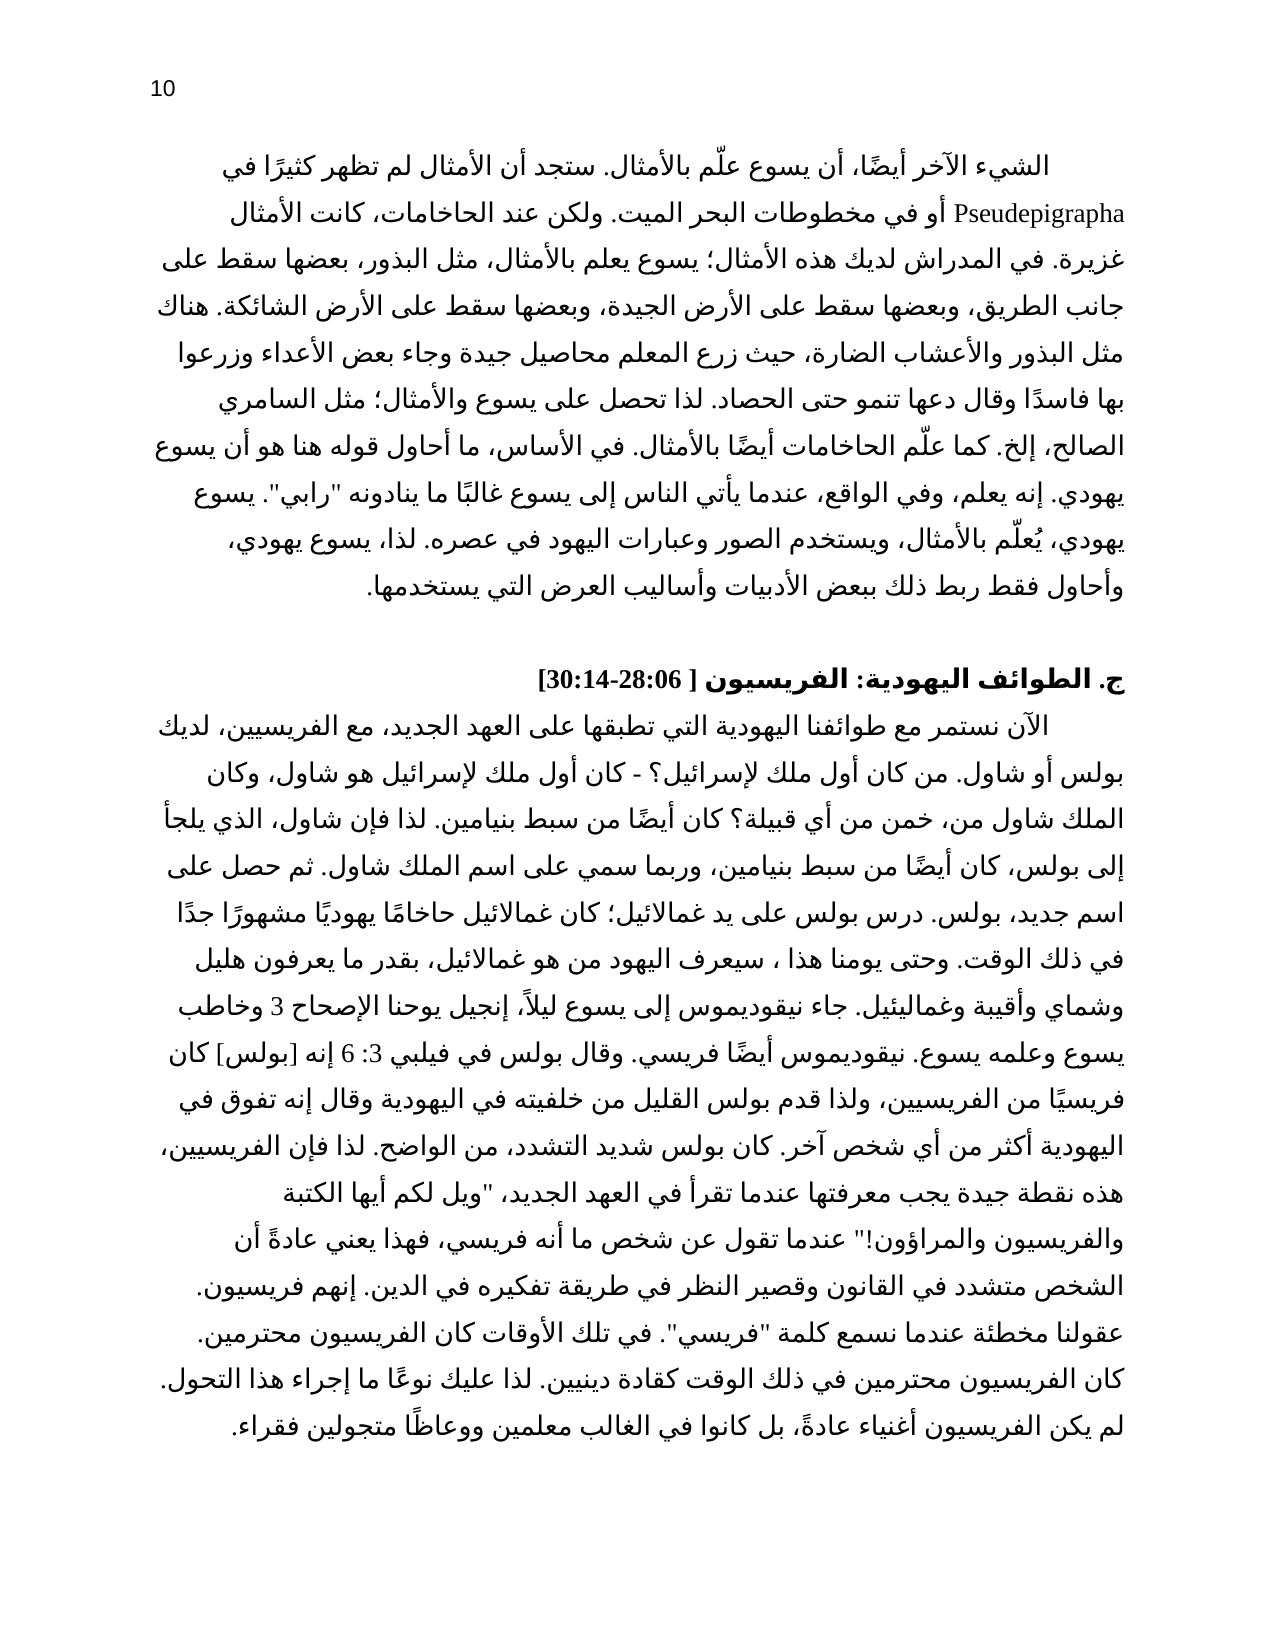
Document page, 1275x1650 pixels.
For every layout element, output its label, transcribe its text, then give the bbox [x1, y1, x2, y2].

text الآن نستمر مع طوائفنا اليهودية التي تطبقها على العهد الجديد، مع الفريسيين، لديك بولس أو شاول. من كان أول ملك لإسرائيل؟ - كان أول ملك لإسرائيل هو شاول، وكان الملك شاول من، خمن من أي قبيلة؟ كان أيضًا من سبط بنيامين. لذا فإن شاول، الذي يلجأ إلى بولس، كان أيضًا من سبط بنيامين، وربما سمي على اسم الملك شاول. ثم حصل على اسم جديد، بولس. درس بولس على يد غمالائيل؛ كان غمالائيل حاخامًا يهوديًا مشهورًا جدًا في ذلك الوقت. وحتى يومنا هذا ، سيعرف اليهود من هو غمالائيل، بقدر ما يعرفون هليل وشماي وأقيبة وغماليئيل. جاء نيقوديموس إلى يسوع ليلاً، إنجيل يوحنا الإصحاح 3 وخاطب يسوع وعلمه يسوع. نيقوديموس أيضًا فريسي. وقال بولس في فيلبي 3: 6 إنه [بولس] كان فريسيًا من الفريسيين، ولذا قدم بولس القليل من خلفيته في اليهودية وقال إنه تفوق في اليهودية أكثر من أي شخص آخر. كان بولس شديد التشدد، من الواضح. لذا فإن الفريسيين، هذه نقطة جيدة يجب معرفتها عندما تقرأ في العهد الجديد، "ويل لكم أيها الكتبة والفريسيون والمراؤون!" عندما تقول عن شخص ما أنه فريسي، فهذا يعني عادةً أن الشخص متشدد في القانون وقصير النظر في طريقة تفكيره في الدين. إنهم فريسيون. عقولنا مخطئة عندما نسمع كلمة "فريسي". في تلك الأوقات كان الفريسيون محترمين. كان الفريسيون محترمين في ذلك الوقت كقادة دينيين. لذا عليك نوعًا ما إجراء هذا التحول. لم يكن الفريسيون أغنياء عادةً، بل كانوا في الغالب معلمين ووعاظًا متجولين فقراء. [150, 710, 1125, 1484]
text ج. الطوائف اليهودية: الفريسيون [ 28:06-30:14] [150, 663, 1125, 694]
text الشيء الآخر أيضًا، أن يسوع علّم بالأمثال. ستجد أن الأمثال لم تظهر كثيرًا في Pseudepigrapha أو في مخطوطات البحر الميت. ولكن عند الحاخامات، كانت الأمثال غزيرة. في المدراش لديك هذه الأمثال؛ يسوع يعلم بالأمثال، مثل البذور، بعضها سقط على جانب الطريق، وبعضها سقط على الأرض الجيدة، وبعضها سقط على الأرض الشائكة. هناك مثل البذور والأعشاب الضارة، حيث زرع المعلم محاصيل جيدة وجاء بعض الأعداء وزرعوا بها فاسدًا وقال دعها تنمو حتى الحصاد. لذا تحصل على يسوع والأمثال؛ مثل السامري الصالح، إلخ. كما علّم الحاخامات أيضًا بالأمثال. في الأساس، ما أحاول قوله هنا هو أن يسوع يهودي. إنه يعلم، وفي الواقع، عندما يأتي الناس إلى يسوع غالبًا ما ينادونه "رابي". يسوع يهودي، يُعلّم بالأمثال، ويستخدم الصور وعبارات اليهود في عصره. لذا، يسوع يهودي، وأحاول فقط ربط ذلك ببعض الأدبيات وأساليب العرض التي يستخدمها. [150, 150, 1125, 601]
